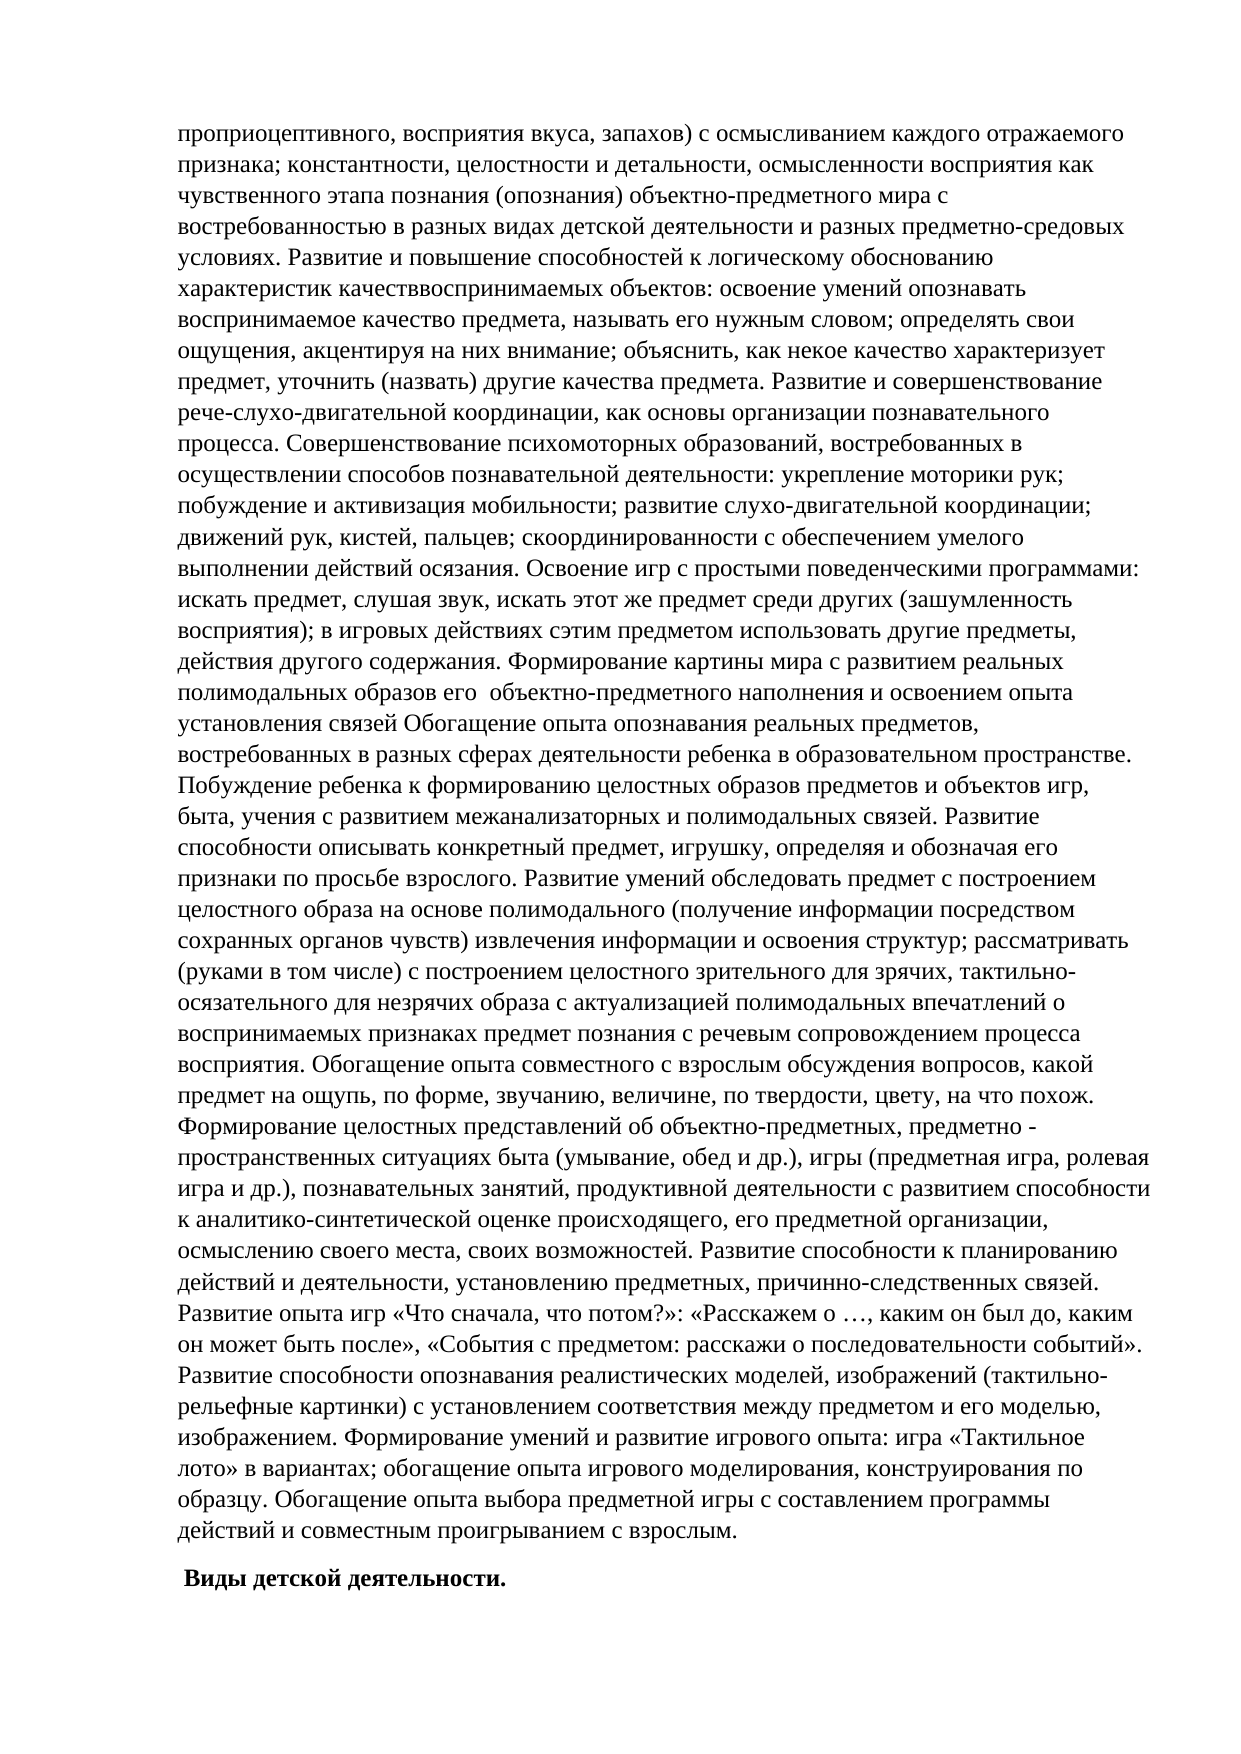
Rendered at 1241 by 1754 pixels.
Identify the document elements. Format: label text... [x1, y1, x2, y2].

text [177, 118, 1152, 1544]
text Виды детской деятельности. [177, 1563, 1152, 1591]
